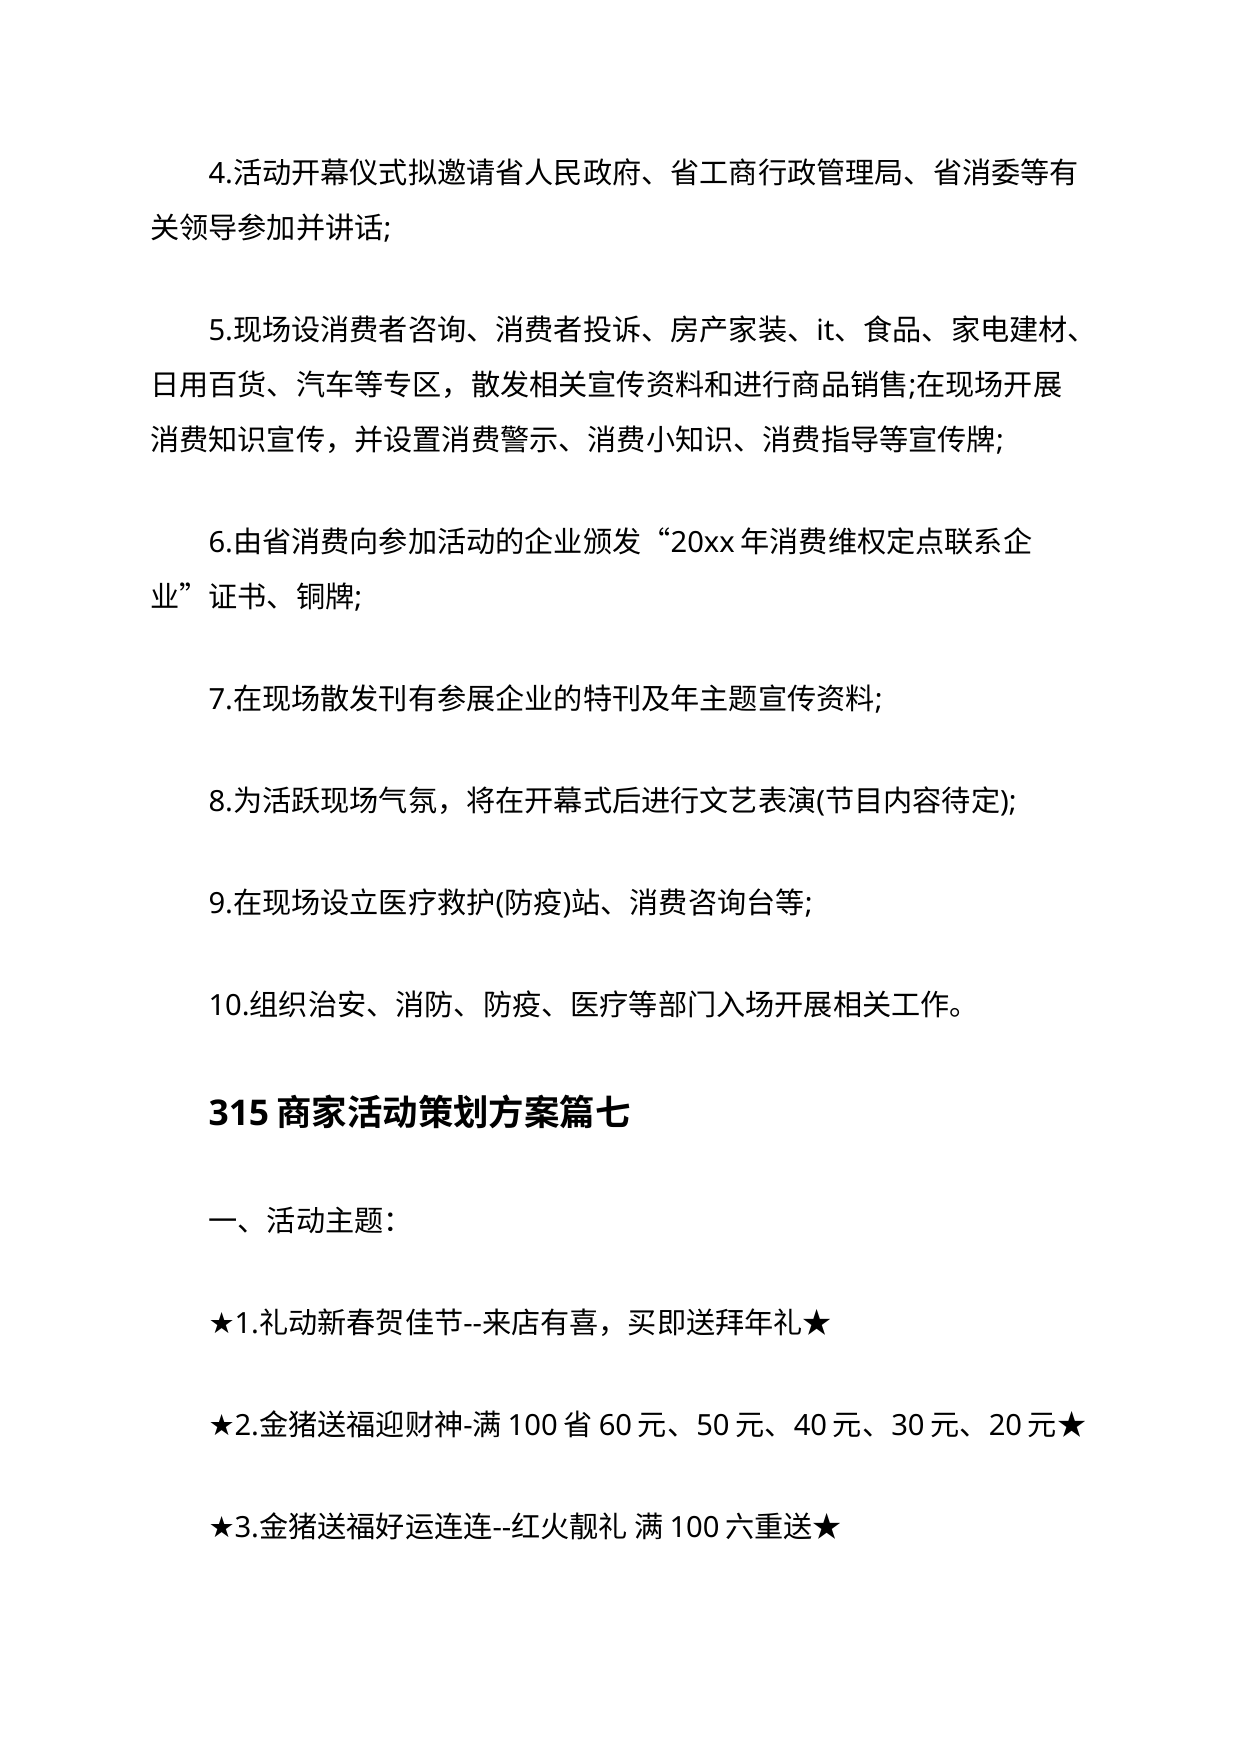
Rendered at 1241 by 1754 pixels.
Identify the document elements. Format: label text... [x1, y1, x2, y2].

text 9.在现场设立医疗救护(防疫)站、消费咨询台等; [150, 880, 1090, 922]
text ★3.金猪送福好运连连--红火靓礼 满100六重送★ [150, 1503, 1090, 1546]
text ★2.金猪送福迎财神-满100省60元、50元、40元、30元、20元★ [150, 1401, 1090, 1443]
text ★1.礼动新春贺佳节--来店有喜，买即送拜年礼★ [150, 1299, 1090, 1342]
text 一、活动主题： [150, 1197, 1090, 1240]
text 4.活动开幕仪式拟邀请省人民政府、省工商行政管理局、省消委等有关领导参加并讲话; [150, 150, 1090, 247]
text 8.为活跃现场气氛，将在开幕式后进行文艺表演(节目内容待定); [150, 778, 1090, 820]
text 6.由省消费向参加活动的企业颁发“20xx年消费维权定点联系企业”证书、铜牌; [150, 519, 1090, 616]
text 5.现场设消费者咨询、消费者投诉、房产家装、it、食品、家电建材、日用百货、汽车等专区，散发相关宣传资料和进行商品销售;在现场开展消费知识宣传，并设置消费警示、消费小知识、消费指导等宣传牌; [150, 307, 1090, 459]
text 10.组织治安、消防、防疫、医疗等部门入场开展相关工作。 [150, 982, 1090, 1024]
text 7.在现场散发刊有参展企业的特刊及年主题宣传资料; [150, 676, 1090, 718]
text 315商家活动策划方案篇七 [150, 1084, 1090, 1135]
